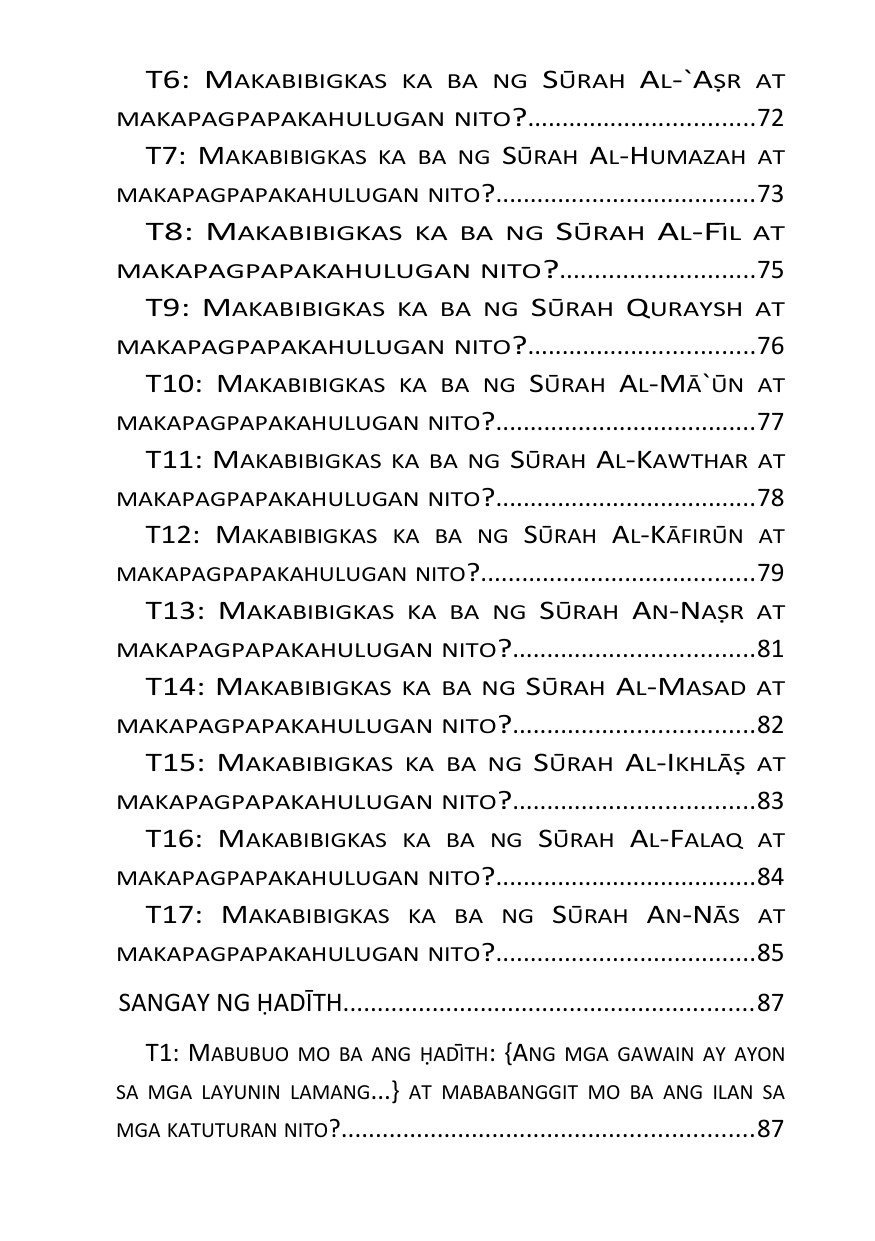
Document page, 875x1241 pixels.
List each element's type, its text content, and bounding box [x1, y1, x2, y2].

text T11: Makabibigkas ka ba ng Sūrah Al-Kawthar at makapagpapakahulugan nito? 78 [116, 442, 785, 513]
text T17: Makabibigkas ka ba ng Sūrah An-Nās at makapagpapakahulugan nito? 85 [116, 897, 785, 968]
text T16: Makabibigkas ka ba ng Sūrah Al-Falaq at makapagpapakahulugan nito? 84 [116, 821, 785, 892]
text T9: Makabibigkas ka ba ng Sūrah Quraysh at makapagpapakahulugan nito? 76 [116, 290, 785, 361]
text T14: Makabibigkas ka ba ng Sūrah Al-Masad at makapagpapakahulugan nito? 82 [116, 669, 785, 740]
text T7: Makabibigkas ka ba ng Sūrah Al-Humazah at makapagpapakahulugan nito? 73 [116, 138, 785, 209]
text T8: Makabibigkas ka ba ng Sūrah Al-Fīl at makapagpapakahulugan nito? 75 [116, 214, 785, 285]
text T6: Makabibigkas ka ba ng Sūrah Al-`Aṣr at makapagpapakahulugan nito? 72 [116, 63, 785, 133]
text Sangay ng Ḥadīth 87 [89, 985, 785, 1018]
text T1: Mabubuo mo ba ang ḥadīth: {Ang mga gawain ay ayon sa mga layunin lamang...} at mababanggit mo ba ang ilan sa mga katuturan nito? 87 [116, 1036, 785, 1144]
text T12: Makabibigkas ka ba ng Sūrah Al-Kāfirūn at makapagpapakahulugan nito? 79 [116, 518, 785, 588]
text T13: Makabibigkas ka ba ng Sūrah An-Naṣr at makapagpapakahulugan nito? 81 [116, 593, 785, 664]
text T10: Makabibigkas ka ba ng Sūrah Al-Mā`ūn at makapagpapakahulugan nito? 77 [116, 366, 785, 437]
text T15: Makabibigkas ka ba ng Sūrah Al-Ikhlāṣ at makapagpapakahulugan nito? 83 [116, 745, 785, 816]
